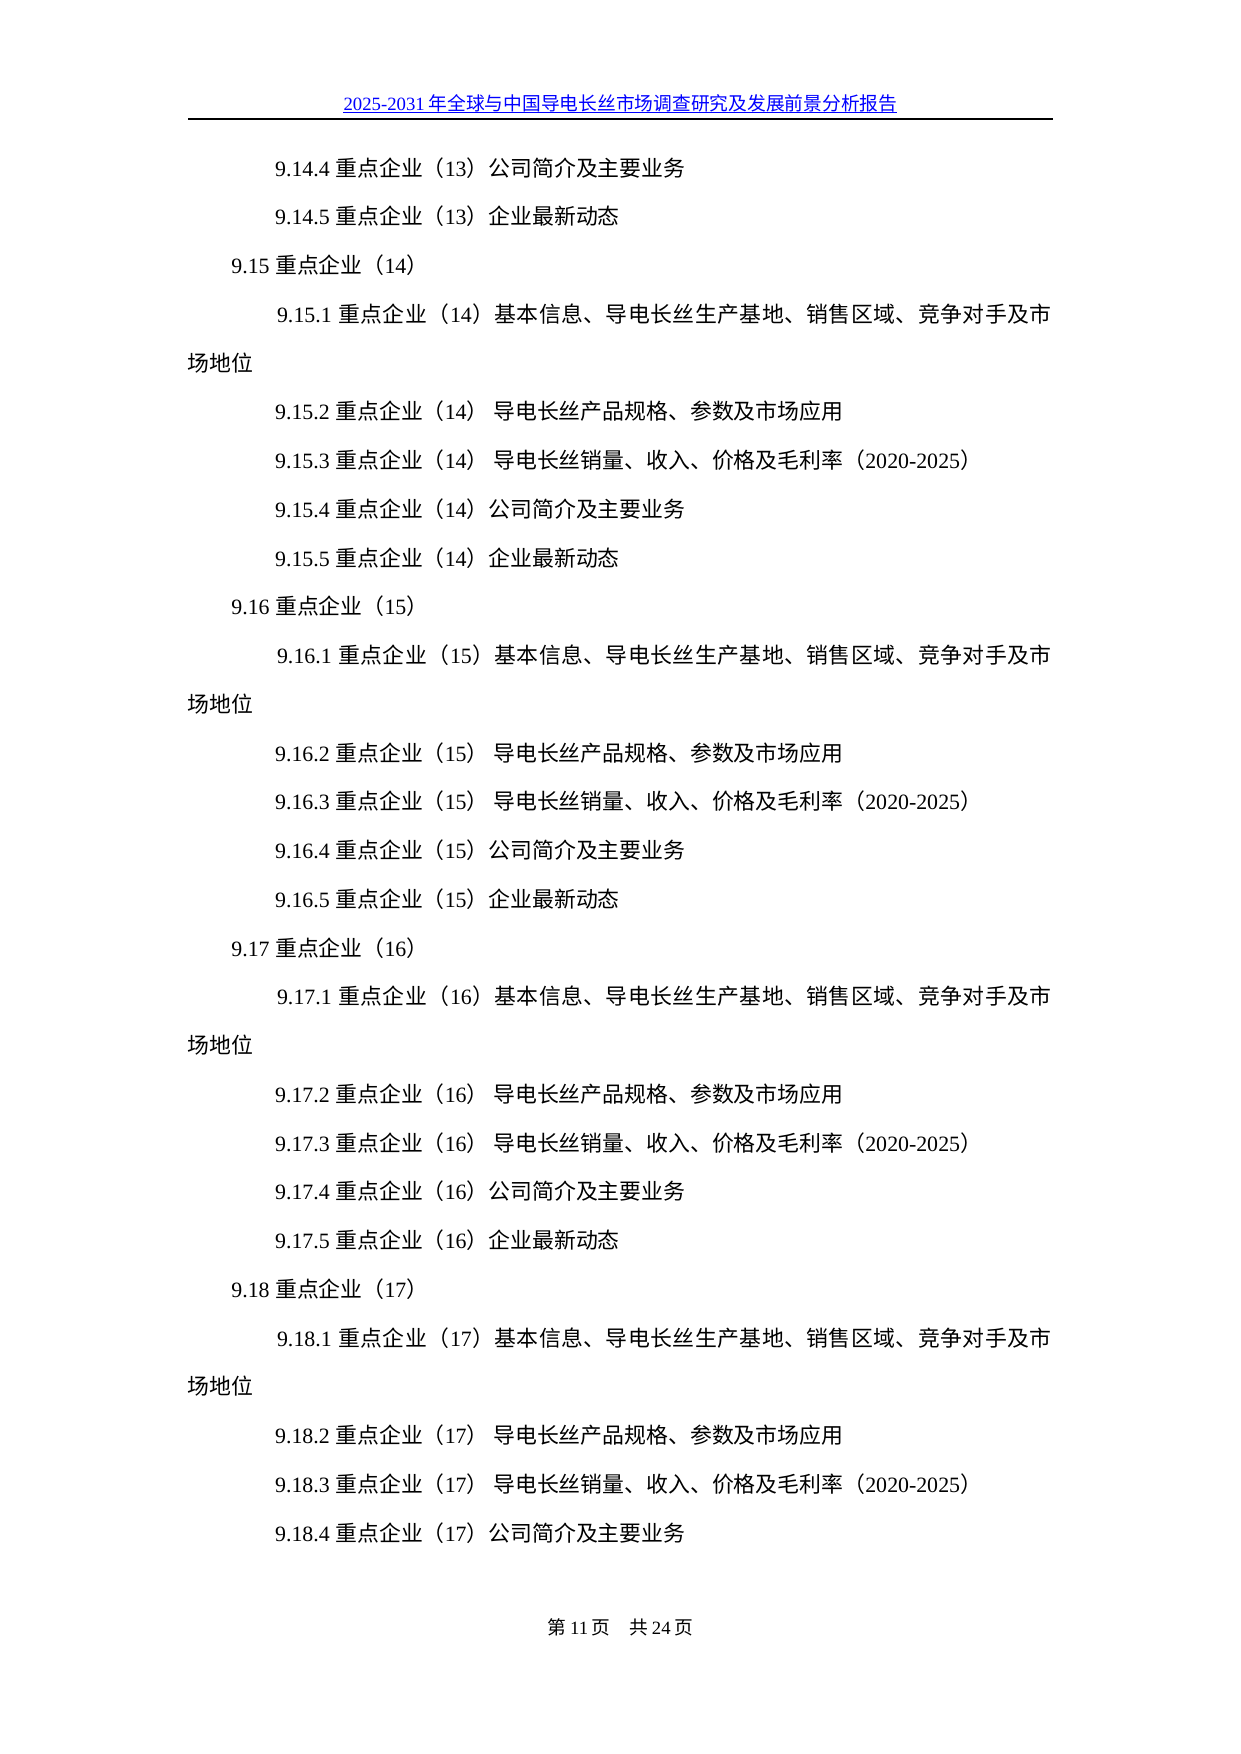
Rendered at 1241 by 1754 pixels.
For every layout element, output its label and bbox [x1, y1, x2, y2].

text [187, 150, 1053, 1548]
